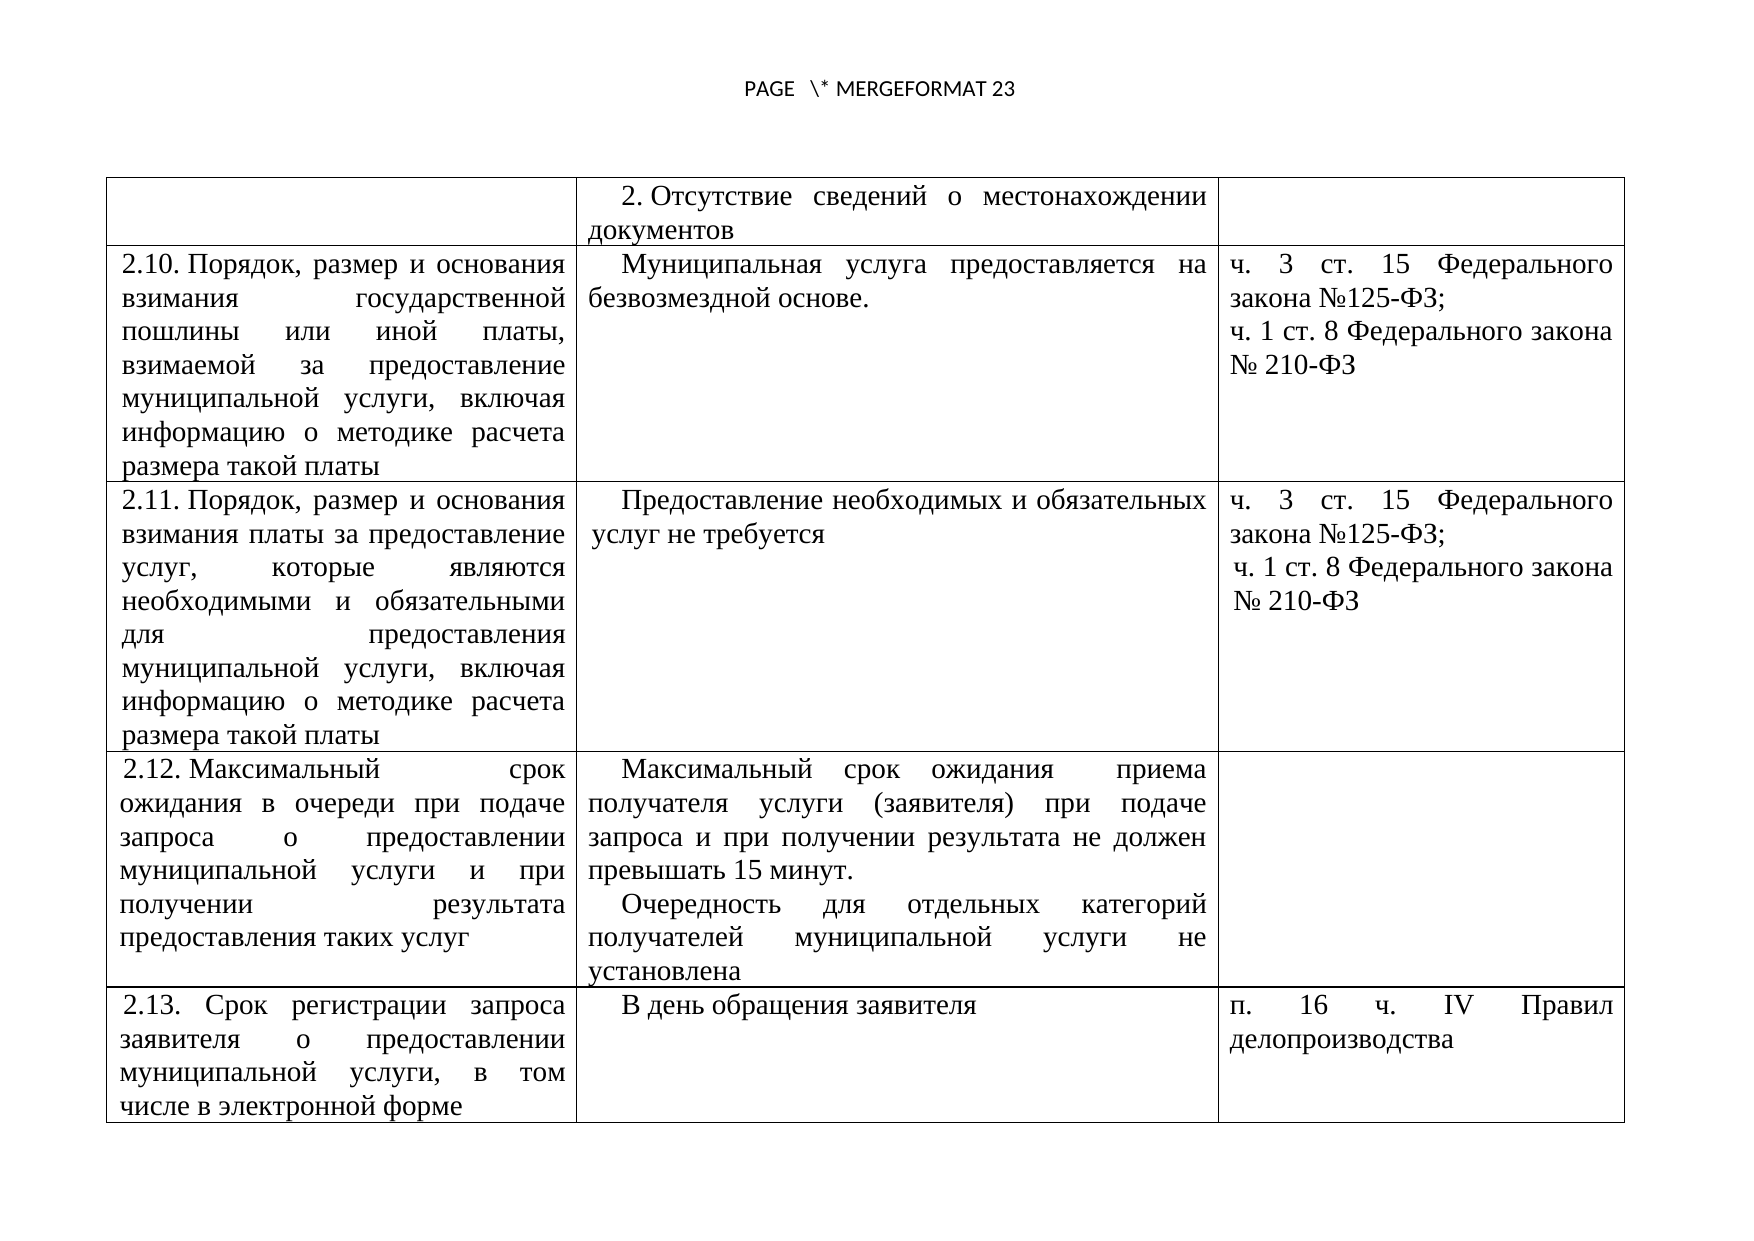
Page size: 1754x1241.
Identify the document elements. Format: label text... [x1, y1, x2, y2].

table_cell п. 16 ч. IV Правил делопроизводства [1219, 988, 1624, 1122]
table_cell Муниципальная услуга предоставляется на безвозмездной основе. [577, 246, 1218, 481]
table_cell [577, 178, 1218, 245]
table_cell Максимальный срок ожидания приема получателя услуги (заявителя) при подаче запроса и при получении результата не должен превышать 15 минут. Очередность для отдельных категорий получателей муниципальной услуги не установлена [577, 752, 1218, 986]
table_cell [107, 178, 576, 245]
table_cell ч. 3 ст. 15 Федерального закона №125-ФЗ; ч. 1 ст. 8 Федерального закона № 210-ФЗ [1219, 246, 1624, 481]
table_cell [1219, 752, 1624, 986]
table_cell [1219, 178, 1624, 245]
table_cell 2.12. Максимальный срок ожидания в очереди при подаче запроса о предоставлении муниципальной услуги и при получении результата предоставления таких услуг [107, 752, 576, 986]
table_cell ч. 3 ст. 15 Федерального закона №125-ФЗ; ч. 1 ст. 8 Федерального закона № 210-ФЗ [1219, 482, 1624, 751]
table_cell В день обращения заявителя [577, 988, 1218, 1122]
table_cell 2.11. Порядок, размер и основания взимания платы за предоставление услуг, которые являются необходимыми и обязательными для предоставления муниципальной услуги, включая информацию о методике расчета размера такой платы [107, 482, 576, 751]
table_cell 2.13. Срок регистрации запроса заявителя о предоставлении муниципальной услуги, в том числе в электронной форме [107, 988, 576, 1122]
table_cell Предоставление необходимых и обязательных услуг не требуется [577, 482, 1218, 751]
table_cell 2.10. Порядок, размер и основания взимания государственной пошлины или иной платы, взимаемой за предоставление муниципальной услуги, включая информацию о методике расчета размера такой платы [107, 246, 576, 481]
